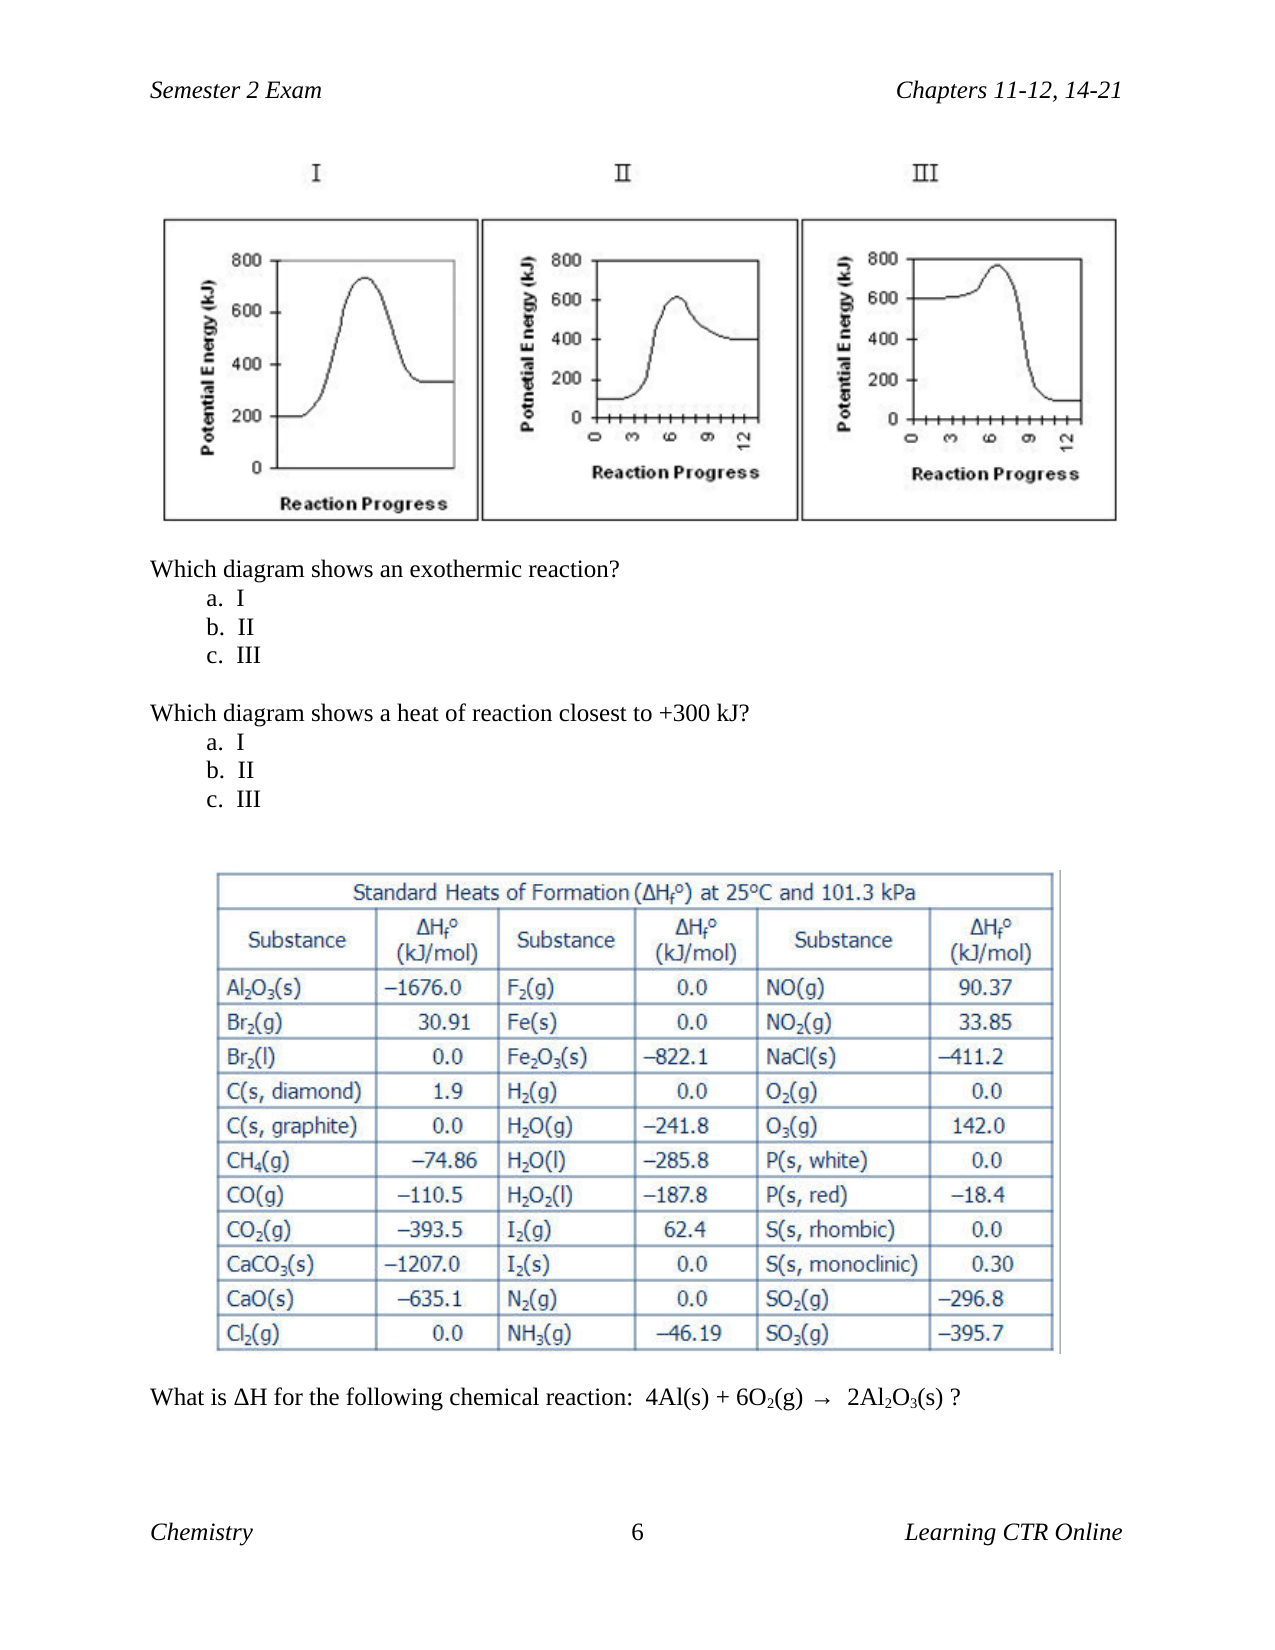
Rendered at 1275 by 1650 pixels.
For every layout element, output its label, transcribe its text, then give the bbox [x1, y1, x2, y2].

text c. III [206, 641, 1125, 669]
text Which diagram shows an exothermic reaction? [150, 554, 1125, 583]
text Which diagram shows a heat of reaction closest to +300 kJ? [150, 698, 1125, 727]
picture [214, 870, 1061, 1354]
text b. II [206, 612, 1125, 641]
text a. I [206, 727, 1125, 756]
text c. III [206, 784, 1125, 813]
text What is ΔH for the following chemical reaction: 4Al(s) + 6O2(g) → 2Al2O3(s) ? [150, 1382, 1125, 1411]
text a. I [206, 583, 1125, 612]
text b. II [206, 756, 1125, 784]
picture [150, 150, 1125, 538]
